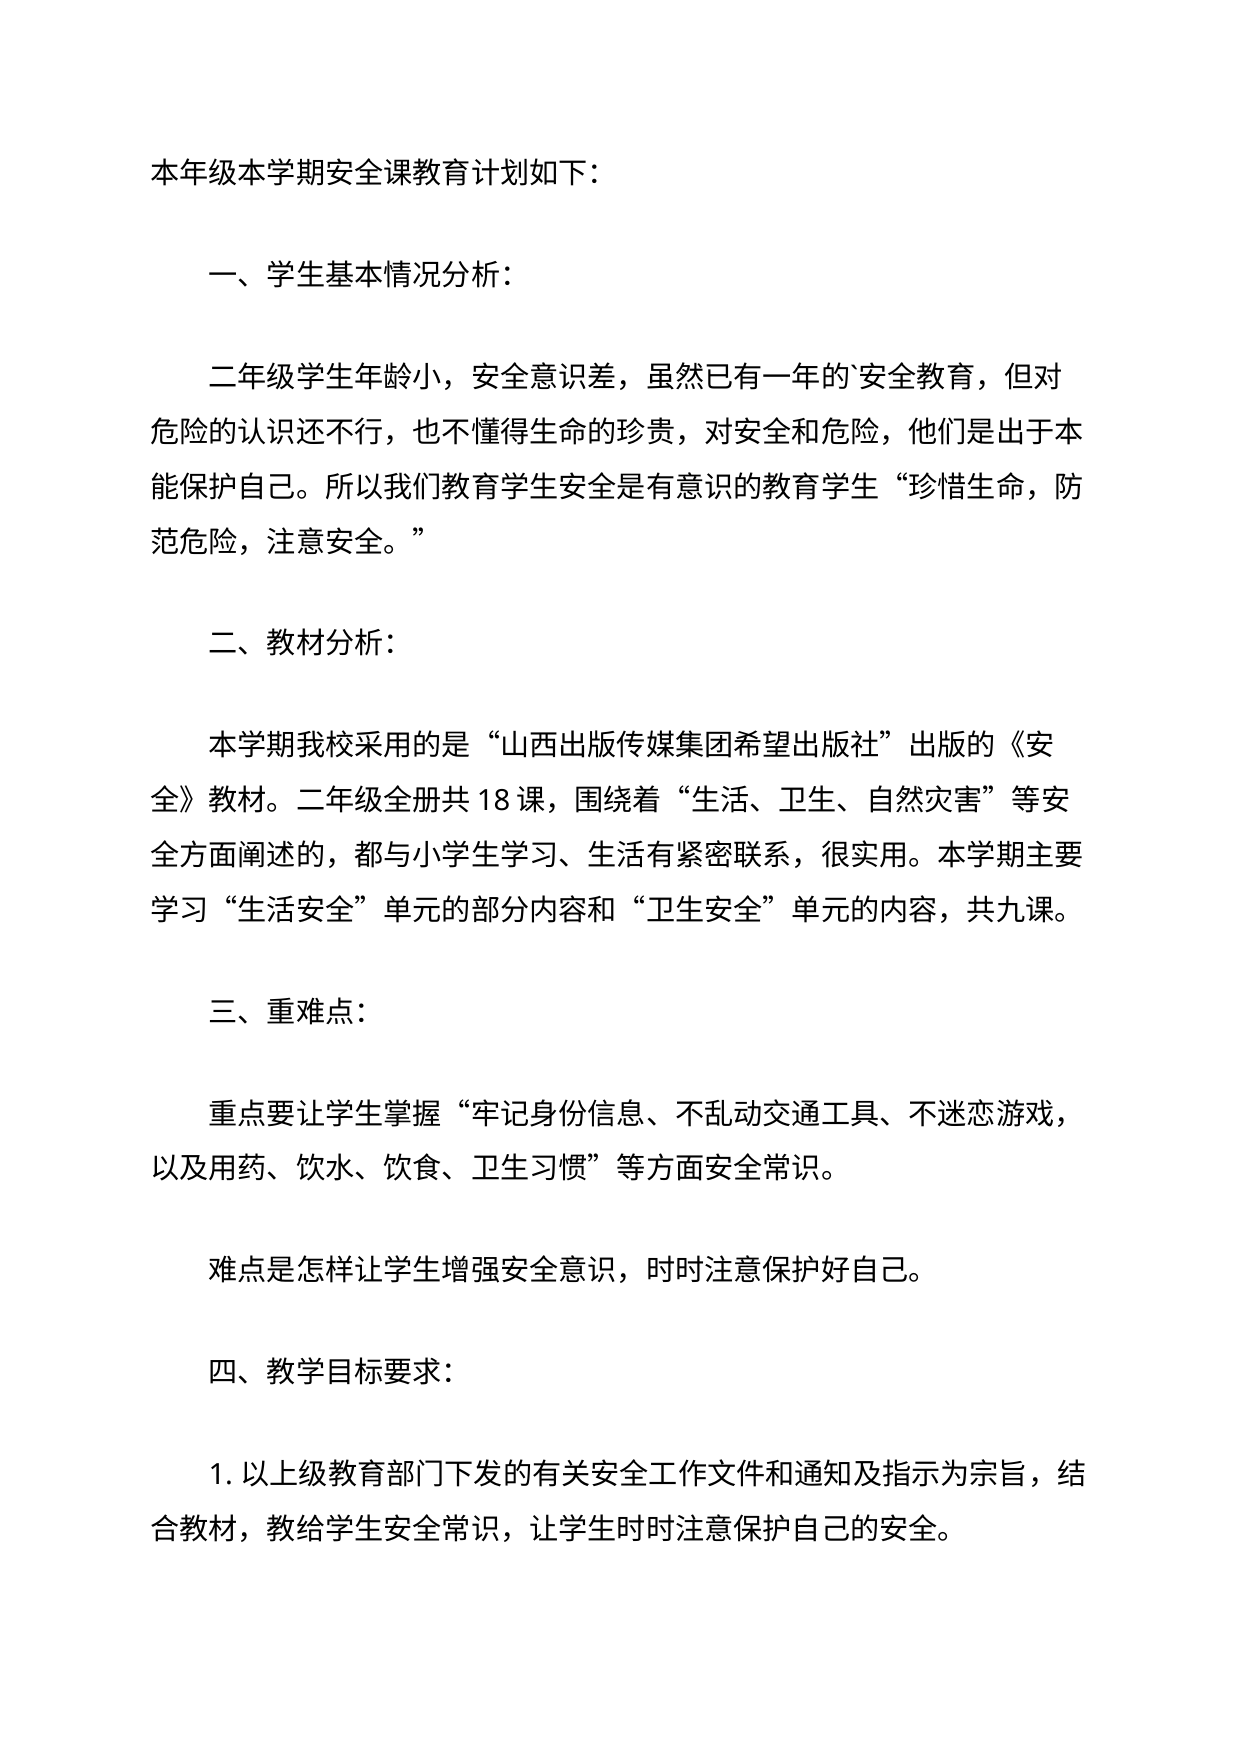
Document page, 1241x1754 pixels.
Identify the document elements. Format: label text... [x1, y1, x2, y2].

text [150, 150, 1090, 192]
text 三、重难点： [150, 988, 1090, 1031]
text 本学期我校采用的是“山西出版传媒集团希望出版社”出版的《安全》教材。二年级全册共18课，围绕着“生活、卫生、自然灾害”等安全方面阐述的，都与小学生学习、生活有紧密联系，很实用。本学期主要学习“生活安全”单元的部分内容和“卫生安全”单元的内容，共九课。 [150, 722, 1090, 929]
text 四、教学目标要求： [150, 1349, 1090, 1391]
text 一、学生基本情况分析： [150, 252, 1090, 294]
text 重点要让学生掌握“牢记身份信息、不乱动交通工具、不迷恋游戏，以及用药、饮水、饮食、卫生习惯”等方面安全常识。 [150, 1090, 1090, 1187]
text 1. 以上级教育部门下发的有关安全工作文件和通知及指示为宗旨，结合教材，教给学生安全常识，让学生时时注意保护自己的安全。 [150, 1450, 1090, 1548]
text 二年级学生年龄小，安全意识差，虽然已有一年的`安全教育，但对危险的认识还不行，也不懂得生命的珍贵，对安全和危险，他们是出于本能保护自己。所以我们教育学生安全是有意识的教育学生“珍惜生命，防范危险，注意安全。” [150, 353, 1090, 561]
text 难点是怎样让学生增强安全意识，时时注意保护好自己。 [150, 1247, 1090, 1289]
text 二、教材分析： [150, 620, 1090, 662]
